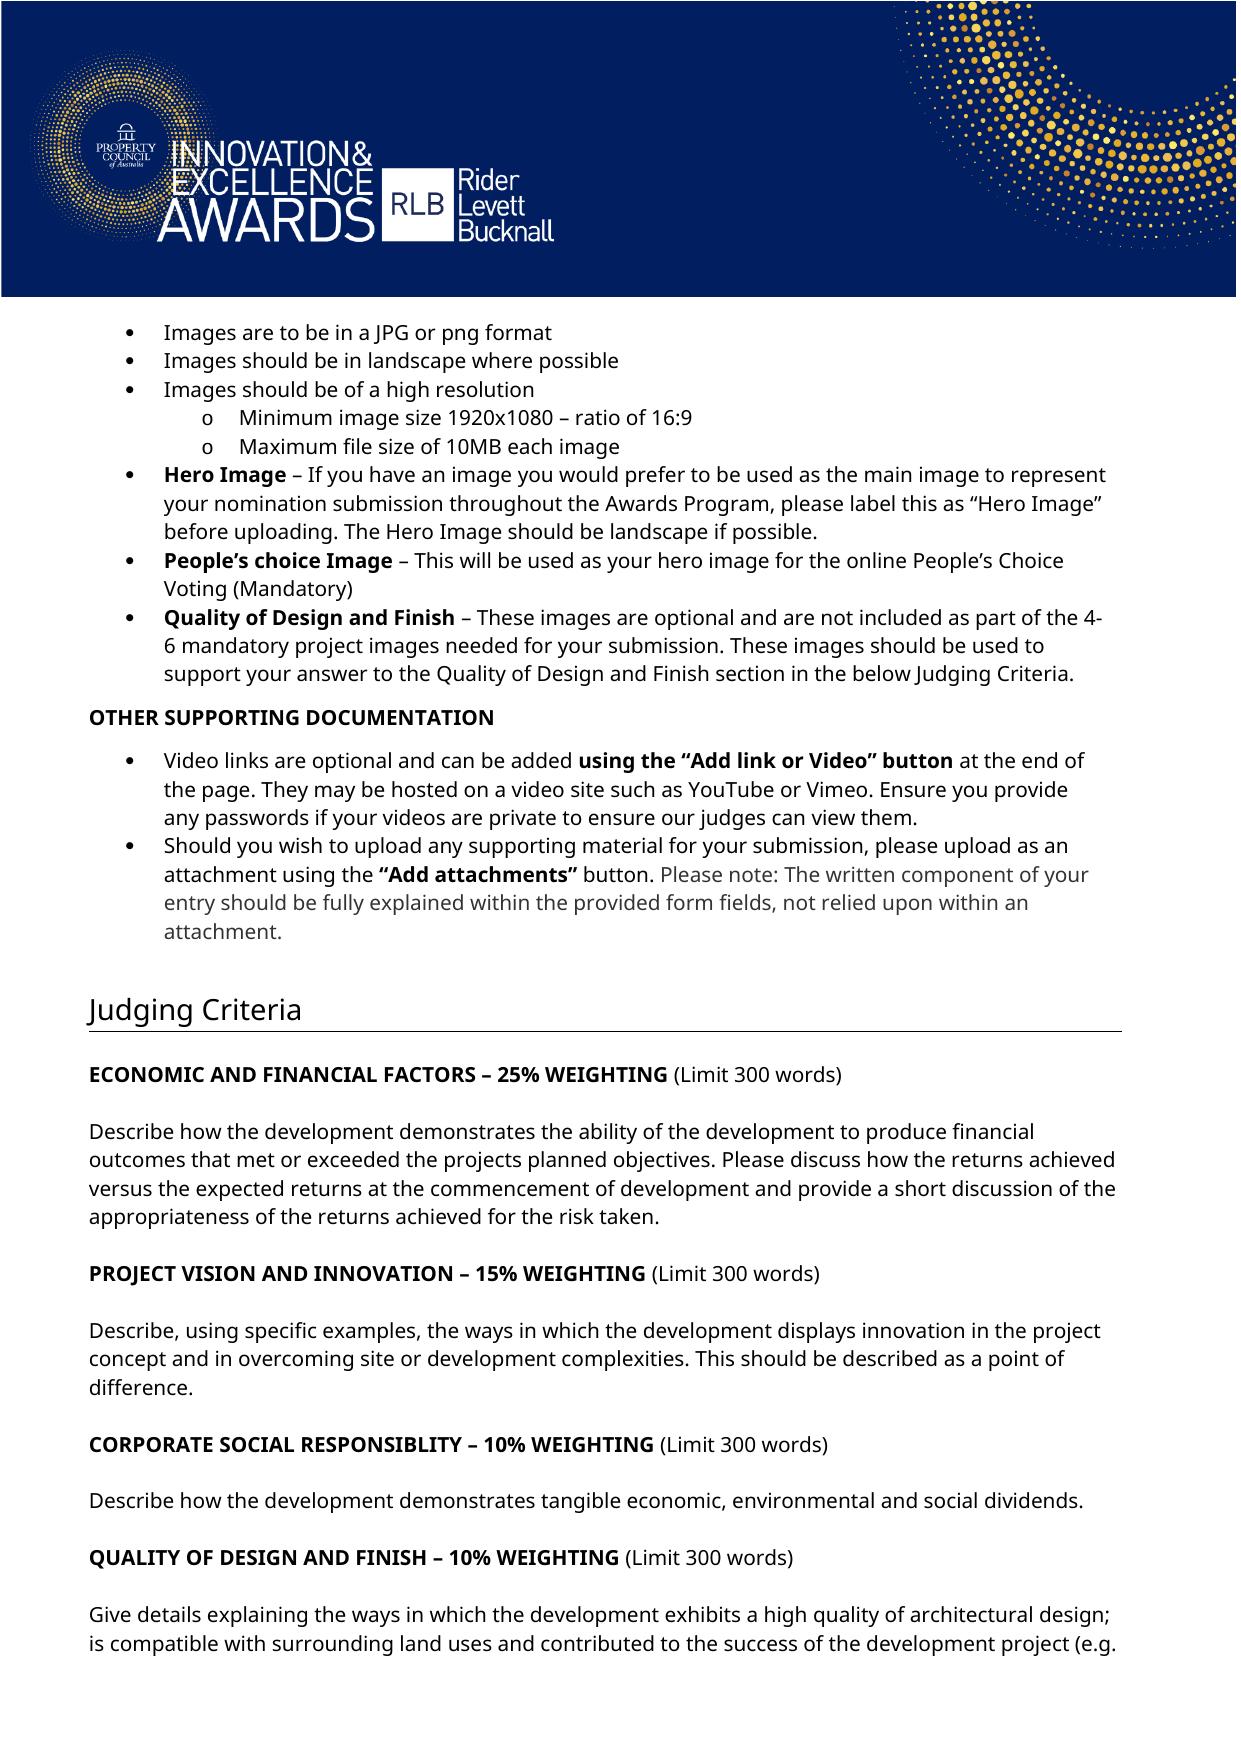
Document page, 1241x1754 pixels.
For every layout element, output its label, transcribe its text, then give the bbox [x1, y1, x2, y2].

text Describe how the development demonstrates the ability of the development to produce financial outcomes that met or exceeded the projects planned objectives. Please discuss how the returns achieved versus the expected returns at the commencement of development and provide a short discussion of the appropriateness of the returns achieved for the risk taken. [89, 1117, 1122, 1231]
list Images should be of a high resolution [126, 375, 1107, 403]
picture [0, 1, 1236, 296]
text Describe how the development demonstrates tangible economic, environmental and social dividends. [89, 1487, 1122, 1515]
list Hero Image – If you have an image you would prefer to be used as the main image to represent your nomination submission throughout the Awards Program, please label this as “Hero Image” before uploading. The Hero Image should be landscape if possible. [126, 460, 1107, 546]
list Should you wish to upload any supporting material for your submission, please upload as an attachment using the “Add attachments” button. Please note: The written component of your entry should be fully explained within the provided form fields, not relied upon within an attachment. [126, 832, 1107, 945]
list Images should be in landscape where possible [126, 346, 1107, 375]
text OTHER SUPPORTING DOCUMENTATION [89, 703, 1107, 731]
text ECONOMIC AND FINANCIAL FACTORS – 25% WEIGHTING (Limit 300 words) [89, 1060, 1122, 1088]
list Video links are optional and can be added using the “Add link or Video” button at the end of the page. They may be hosted on a video site such as YouTube or Vimeo. Ensure you provide any passwords if your videos are private to ensure our judges can view them. [126, 746, 1107, 832]
text CORPORATE SOCIAL RESPONSIBLITY – 10% WEIGHTING (Limit 300 words) [89, 1430, 1122, 1458]
list People’s choice Image – This will be used as your hero image for the online People’s Choice Voting (Mandatory) [126, 546, 1107, 603]
text PROJECT VISION AND INNOVATION – 15% WEIGHTING (Limit 300 words) [89, 1259, 1122, 1288]
list Minimum image size 1920x1080 – ratio of 16:9 [201, 403, 1107, 432]
list Maximum file size of 10MB each image [201, 432, 1107, 460]
list Images are to be in a JPG or png format [126, 296, 1107, 346]
text QUALITY OF DESIGN AND FINISH – 10% WEIGHTING (Limit 300 words) [89, 1543, 1122, 1572]
text Judging Criteria [89, 989, 1122, 1031]
text Describe, using specific examples, the ways in which the development displays innovation in the project concept and in overcoming site or development complexities. This should be described as a point of difference. [89, 1316, 1122, 1401]
list Quality of Design and Finish – These images are optional and are not included as part of the 4-6 mandatory project images needed for your submission. These images should be used to support your answer to the Quality of Design and Finish section in the below Judging Criteria. [126, 603, 1107, 688]
